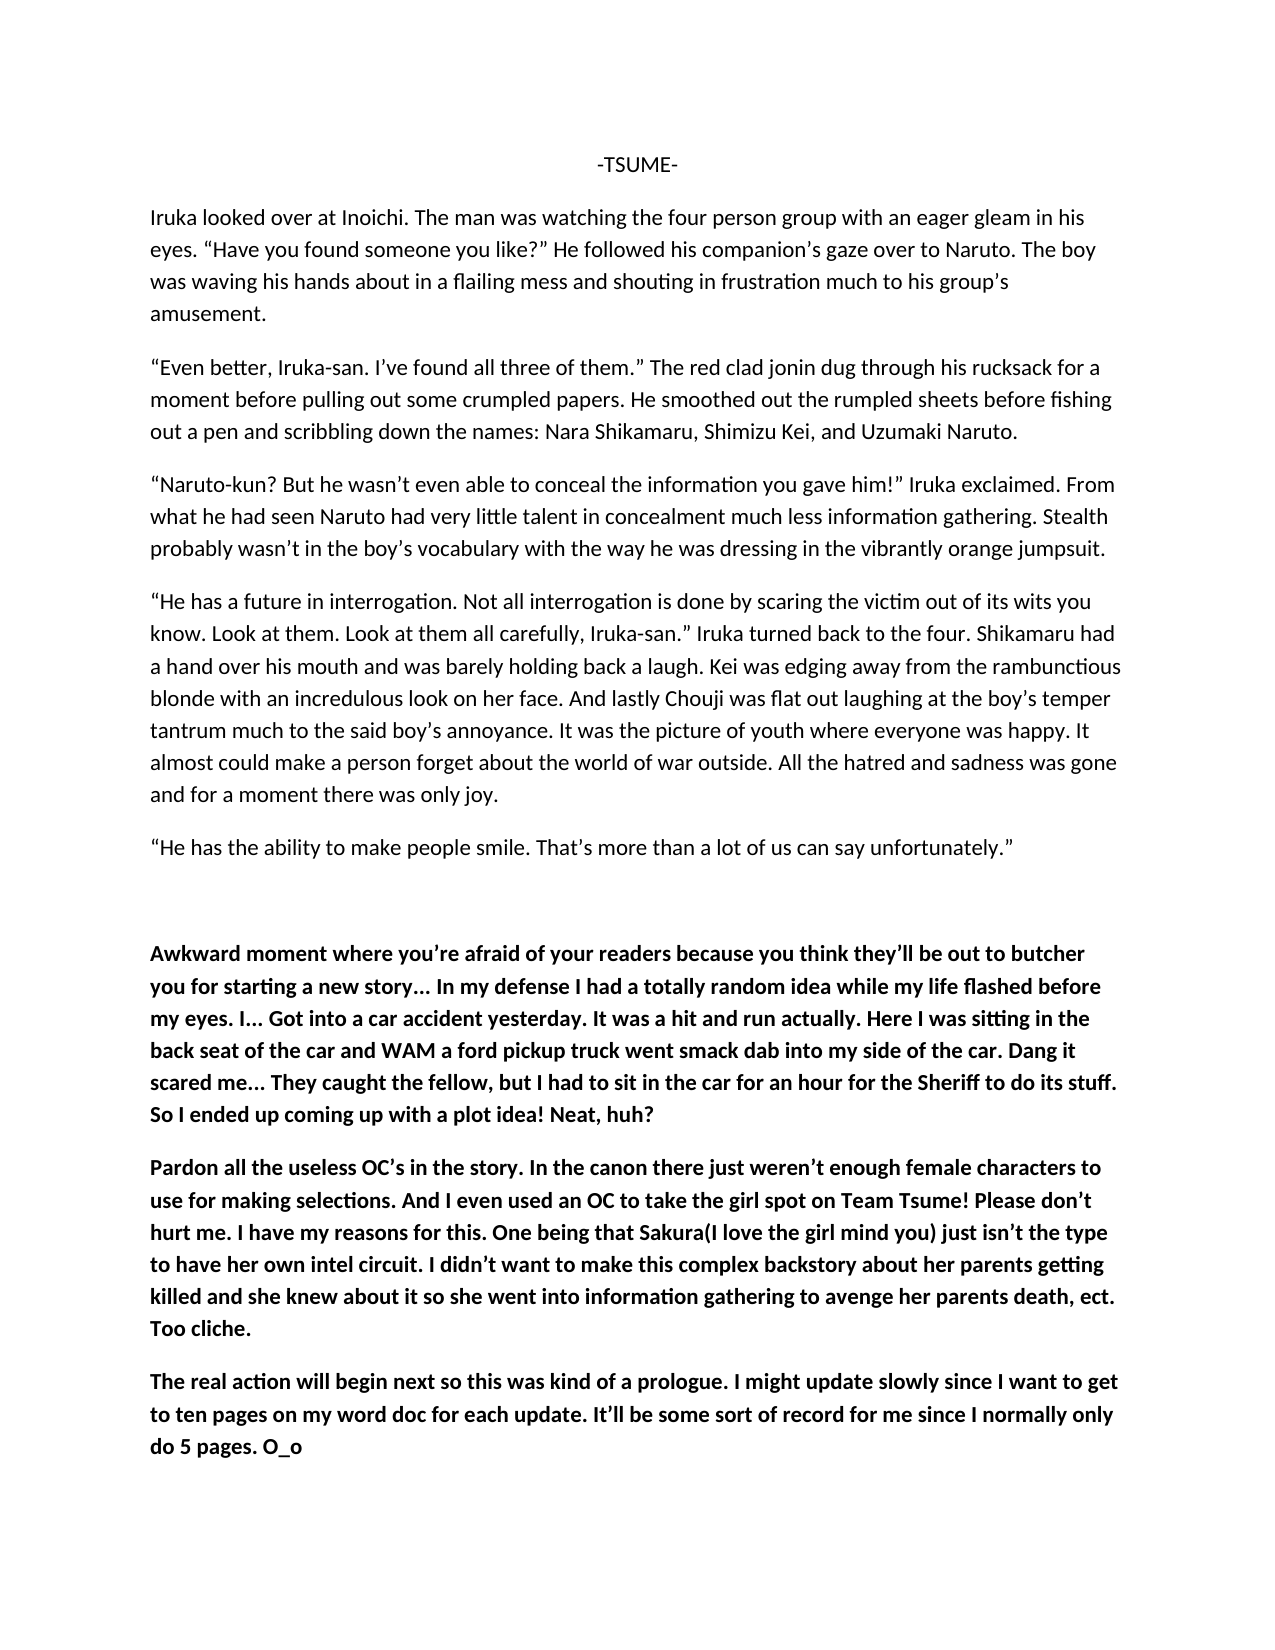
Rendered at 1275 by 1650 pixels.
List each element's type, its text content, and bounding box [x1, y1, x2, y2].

text -TSUME- [150, 150, 1125, 178]
text “He has a future in interrogation. Not all interrogation is done by scaring the victim out of its wits you know. Look at them. Look at them all carefully, Iruka-san.” Iruka turned back to the four. Shikamaru had a hand over his mouth and was barely holding back a laugh. Kei was edging away from the rambunctious blonde with an incredulous look on her face. And lastly Chouji was flat out laughing at the boy’s temper tantrum much to the said boy’s annoyance. It was the picture of youth where everyone was happy. It almost could make a person forget about the world of war outside. All the hatred and sadness was gone and for a moment there was only joy. [150, 587, 1125, 808]
text “Even better, Iruka-san. I’ve found all three of them.” The red clad jonin dug through his rucksack for a moment before pulling out some crumpled papers. He smoothed out the rumpled sheets before fishing out a pen and scribbling down the names: Nara Shikamaru, Shimizu Kei, and Uzumaki Naruto. [150, 353, 1125, 445]
text Awkward moment where you’re afraid of your readers because you think they’ll be out to butcher you for starting a new story... In my defense I had a totally random idea while my life flashed before my eyes. I... Got into a car accident yesterday. It was a hit and run actually. Here I was sitting in the back seat of the car and WAM a ford pickup truck went smack dab into my side of the car. Dang it scared me... They caught the fellow, but I had to sit in the car for an hour for the Sheriff to do its stuff. So I ended up coming up with a plot idea! Neat, huh? [150, 939, 1125, 1128]
text Pardon all the useless OC’s in the story. In the canon there just weren’t enough female characters to use for making selections. And I even used an OC to take the girl spot on Team Tsume! Please don’t hurt me. I have my reasons for this. One being that Sakura(I love the girl mind you) just isn’t the type to have her own intel circuit. I didn’t want to make this complex backstory about her parents getting killed and she knew about it so she went into information gathering to avenge her parents death, ect. Too cliche. [150, 1153, 1125, 1342]
text Iruka looked over at Inoichi. The man was watching the four person group with an eager gleam in his eyes. “Have you found someone you like?” He followed his companion’s gaze over to Naruto. The boy was waving his hands about in a flailing mess and shouting in frustration much to his group’s amusement. [150, 203, 1125, 328]
text The real action will begin next so this was kind of a prologue. I might update slowly since I want to get to ten pages on my word doc for each update. It’ll be some sort of record for me since I normally only do 5 pages. O_o [150, 1367, 1125, 1460]
text “He has the ability to make people smile. That’s more than a lot of us can say unfortunately.” [150, 833, 1125, 862]
text “Naruto-kun? But he wasn’t even able to conceal the information you gave him!” Iruka exclaimed. From what he had seen Naruto had very little talent in concealment much less information gathering. Stealth probably wasn’t in the boy’s vocabulary with the way he was dressing in the vibrantly orange jumpsuit. [150, 470, 1125, 562]
